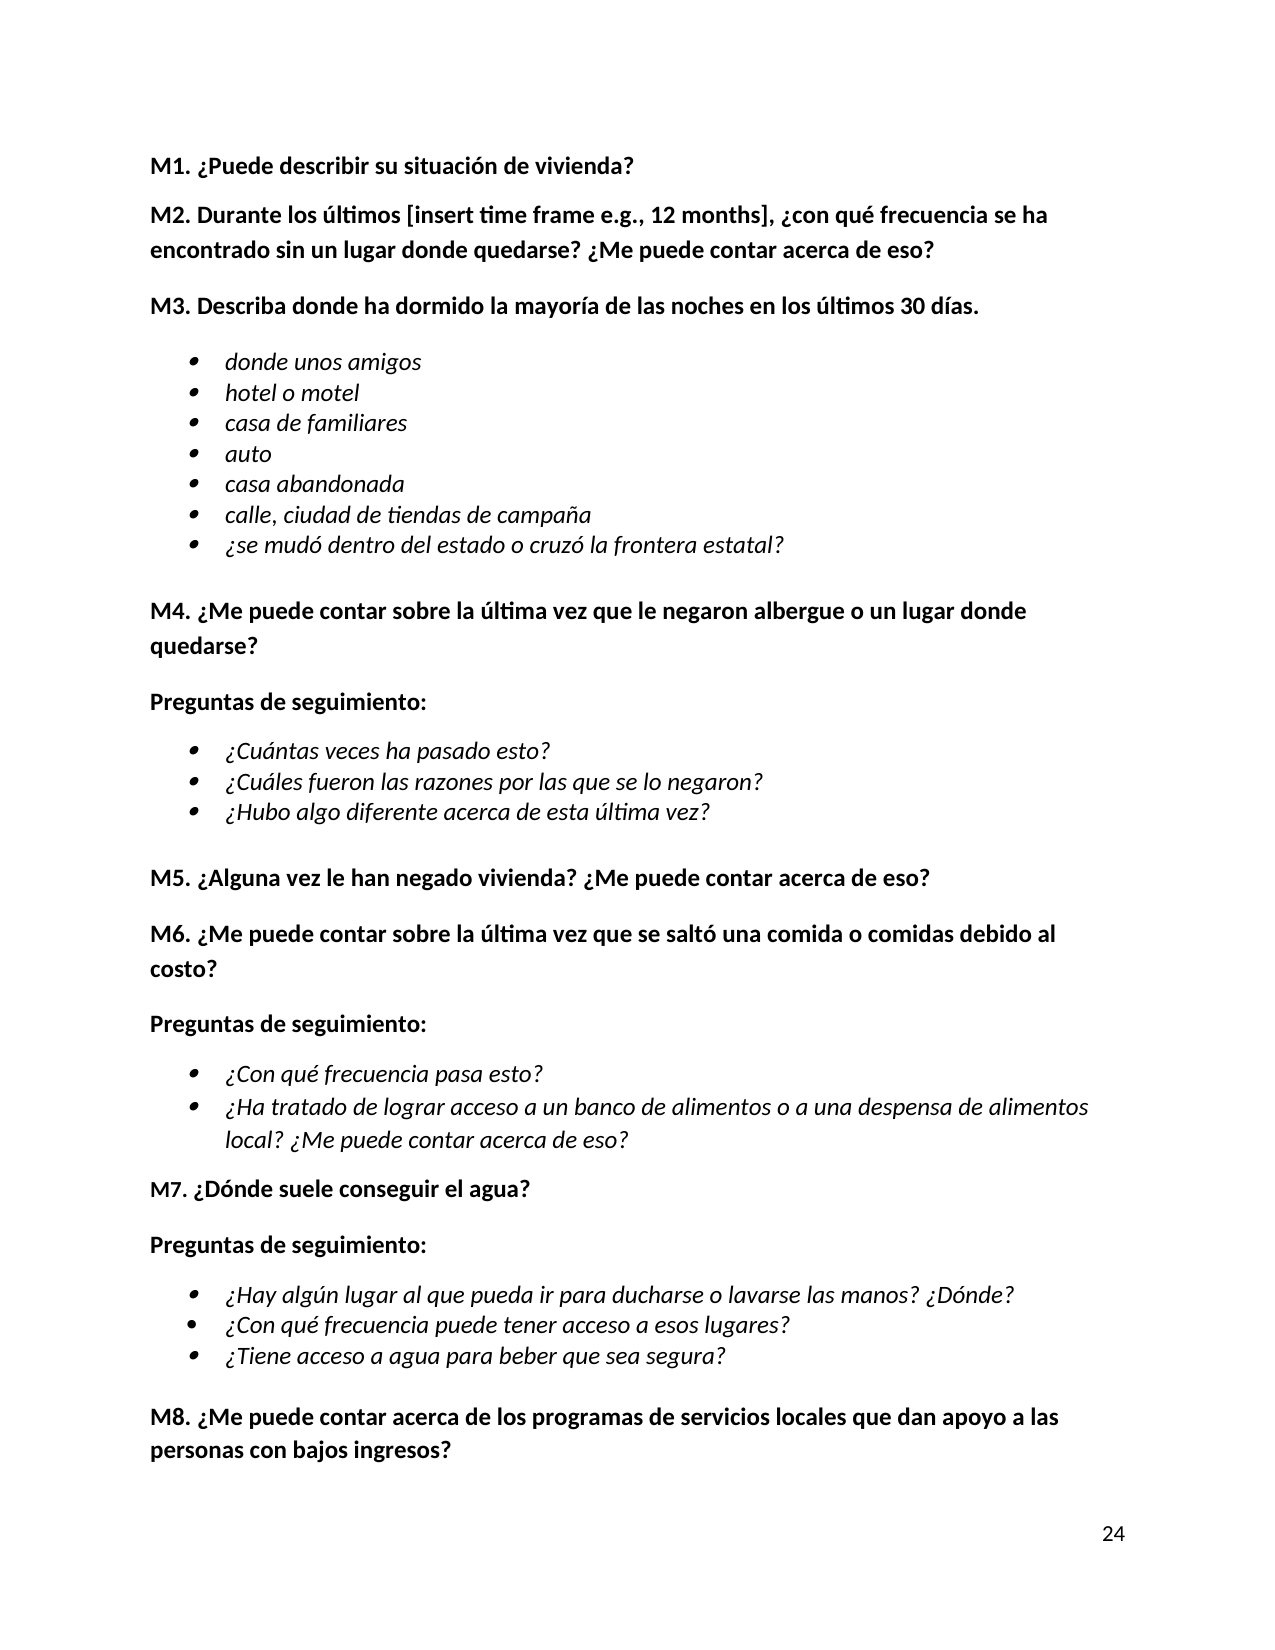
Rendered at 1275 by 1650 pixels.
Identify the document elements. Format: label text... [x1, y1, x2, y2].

text M6. ¿Me puede contar sobre la última vez que se saltó una comida o comidas debido al costo? [150, 918, 1125, 983]
text Preguntas de seguimiento: [150, 1008, 1125, 1039]
text M3. Describa donde ha dormido la mayoría de las noches en los últimos 30 días. [150, 290, 1125, 321]
list ¿Hay algún lugar al que pueda ir para ducharse o lavarse las manos? ¿Dónde? [187, 1279, 1125, 1309]
list donde unos amigos [187, 346, 1125, 377]
list auto [187, 438, 1125, 468]
list casa abandonada [187, 468, 1125, 499]
list ¿Con qué frecuencia puede tener acceso a esos lugares? [187, 1309, 1125, 1340]
list ¿Ha tratado de lograr acceso a un banco de alimentos o a una despensa de alimentos local? ¿Me puede contar acerca de eso? [187, 1091, 1125, 1154]
text Preguntas de seguimiento: [150, 686, 1125, 716]
text Preguntas de seguimiento: [150, 1229, 1125, 1260]
text M8. ¿Me puede contar acerca de los programas de servicios locales que dan apoyo a las personas con bajos ingresos? [150, 1401, 1125, 1464]
list casa de familiares [187, 407, 1125, 438]
list ¿Con qué frecuencia pasa esto? [187, 1058, 1125, 1089]
list ¿se mudó dentro del estado o cruzó la frontera estatal? [187, 529, 1125, 560]
text M4. ¿Me puede contar sobre la última vez que le negaron albergue o un lugar donde quedarse? [150, 595, 1125, 660]
list hotel o motel [187, 377, 1125, 407]
text M5. ¿Alguna vez le han negado vivienda? ¿Me puede contar acerca de eso? [150, 827, 1125, 892]
list ¿Hubo algo diferente acerca de esta última vez? [187, 796, 1125, 827]
text M1. ¿Puede describir su situación de vivienda? [150, 150, 1125, 181]
list ¿Cuáles fueron las razones por las que se lo negaron? [187, 766, 1125, 796]
list ¿Cuántas veces ha pasado esto? [187, 735, 1125, 766]
list calle, ciudad de tiendas de campaña [187, 499, 1125, 529]
text M2. Durante los últimos [insert time frame e.g., 12 months], ¿con qué frecuencia se ha encontrado sin un lugar donde quedarse? ¿Me puede contar acerca de eso? [150, 199, 1125, 265]
text M7. ¿Dónde suele conseguir el agua? [150, 1173, 1125, 1204]
list ¿Tiene acceso a agua para beber que sea segura? [187, 1340, 1125, 1401]
